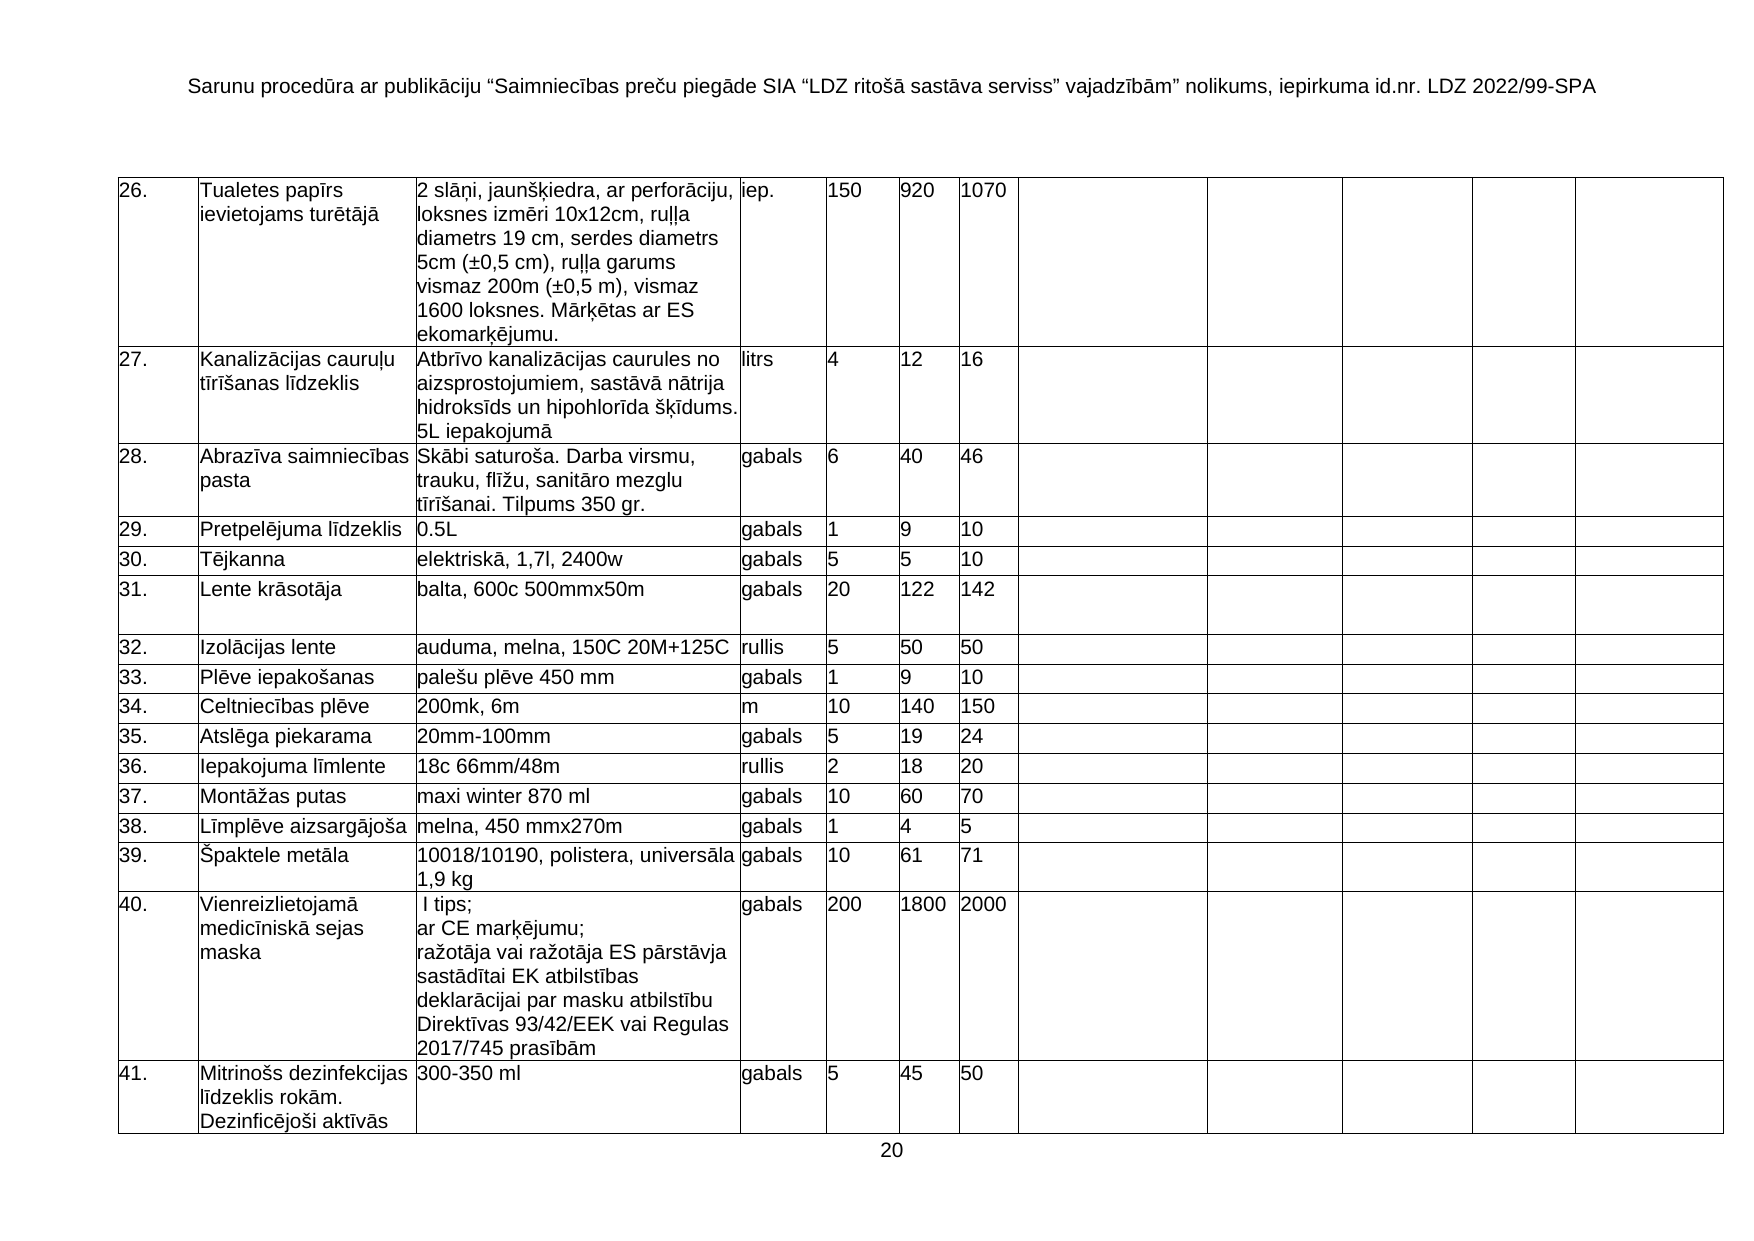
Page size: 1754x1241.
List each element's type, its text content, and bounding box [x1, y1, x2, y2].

table_cell [1019, 444, 1207, 516]
table_cell [1208, 843, 1342, 891]
table_cell 920 [900, 178, 959, 346]
table_cell [1019, 892, 1207, 1060]
table_cell [119, 547, 198, 575]
table_cell [1019, 784, 1207, 812]
table_cell Montāžas putas [199, 784, 416, 812]
table_cell 61 [900, 843, 959, 891]
table_cell auduma, melna, 150C 20M+125C [417, 635, 740, 663]
table_cell [1019, 665, 1207, 693]
table_cell 9 [900, 517, 959, 546]
table_cell [119, 517, 198, 546]
table_cell 20 [960, 754, 1018, 783]
table_cell [1343, 576, 1472, 634]
table_cell [119, 754, 198, 783]
table_cell [1208, 517, 1342, 546]
table_cell Tējkanna [199, 547, 416, 575]
table_cell 12 [900, 347, 959, 443]
table_cell 2 slāņi, jaunšķiedra, ar perforāciju, loksnes izmēri 10x12cm, ruļļa diametrs 19 cm, serdes diametrs 5cm (±0,5 cm), ruļļa garums vismaz 200m (±0,5 m), vismaz 1600 loksnes. Mārķētas ar ES ekomarķējumu. [417, 178, 740, 346]
table_cell [1019, 547, 1207, 575]
table_cell 18c 66mm/48m [417, 754, 740, 783]
table_cell palešu plēve 450 mm [417, 665, 740, 693]
table_cell [119, 843, 198, 891]
table_cell 10 [827, 843, 899, 891]
table_cell [1576, 517, 1723, 546]
table_cell gabals [741, 724, 826, 753]
table_cell [1473, 784, 1575, 812]
table_cell [1019, 178, 1207, 346]
table_cell 150 [827, 178, 899, 346]
table_cell [1019, 347, 1207, 443]
table_cell [1473, 547, 1575, 575]
table_cell [1019, 843, 1207, 891]
table_cell gabals [741, 843, 826, 891]
table_cell Līmplēve aizsargājoša [199, 814, 416, 842]
table_cell [119, 576, 198, 634]
table_cell 300-350 ml [417, 1061, 740, 1133]
table_cell 60 [900, 784, 959, 812]
table_cell [1343, 635, 1472, 663]
table_cell gabals [741, 784, 826, 812]
table_cell [1019, 694, 1207, 723]
table_cell Lente krāsotāja [199, 576, 416, 634]
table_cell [199, 1061, 416, 1133]
table_cell litrs [741, 347, 826, 443]
table_cell [1343, 843, 1472, 891]
table_cell [1576, 1061, 1723, 1133]
table_cell 10018/10190, polistera, universāla 1,9 kg [417, 843, 740, 891]
table_cell I tips; ar CE marķējumu; ražotāja vai ražotāja ES pārstāvja sastādītai EK atbilstības deklarācijai par masku atbilstību Direktīvas 93/42/EEK vai Regulas 2017/745 prasībām [417, 892, 740, 1060]
table_cell Atbrīvo kanalizācijas caurules no aizsprostojumiem, sastāvā nātrija hidroksīds un hipohlorīda šķīdums. 5L iepakojumā [417, 347, 740, 443]
table_cell 10 [827, 784, 899, 812]
table_cell [1343, 754, 1472, 783]
table_cell [1473, 517, 1575, 546]
table_cell [119, 784, 198, 812]
table_cell 10 [960, 547, 1018, 575]
table_cell [1473, 444, 1575, 516]
table_cell gabals [741, 517, 826, 546]
table_cell 142 [960, 576, 1018, 634]
table_cell [1576, 814, 1723, 842]
table_cell gabals [741, 814, 826, 842]
table_cell [1473, 814, 1575, 842]
table_cell 200mk, 6m [417, 694, 740, 723]
table_cell [1019, 754, 1207, 783]
table_cell 46 [960, 444, 1018, 516]
table_cell gabals [741, 892, 826, 1060]
table_cell Vienreizlietojamā medicīniskā sejas maska [199, 892, 416, 1060]
table_cell melna, 450 mmx270m [417, 814, 740, 842]
table_cell [119, 444, 198, 516]
table_cell [119, 814, 198, 842]
table_cell 50 [960, 635, 1018, 663]
table_cell [119, 694, 198, 723]
table_cell Tualetes papīrs ievietojams turētājā [199, 178, 416, 346]
table_cell 1 [827, 517, 899, 546]
table_cell [1208, 1061, 1342, 1133]
table_cell [1019, 724, 1207, 753]
table_cell [1208, 635, 1342, 663]
table_cell [1473, 754, 1575, 783]
table_cell Celtniecības plēve [199, 694, 416, 723]
table_cell 1 [827, 814, 899, 842]
table_cell gabals [741, 576, 826, 634]
table_cell [1019, 576, 1207, 634]
table_cell [119, 1061, 198, 1133]
table_cell 50 [900, 635, 959, 663]
table_cell [1473, 843, 1575, 891]
table_cell [1343, 784, 1472, 812]
table_cell [1473, 347, 1575, 443]
table_cell [1473, 635, 1575, 663]
table_cell [1576, 547, 1723, 575]
table_cell [1576, 347, 1723, 443]
table_cell balta, 600c 500mmx50m [417, 576, 740, 634]
table_cell [1208, 694, 1342, 723]
table_cell rullis [741, 754, 826, 783]
table_cell 1800 [900, 892, 959, 1060]
table_cell Plēve iepakošanas [199, 665, 416, 693]
table_cell [1208, 724, 1342, 753]
table_cell Iepakojuma līmlente [199, 754, 416, 783]
table_cell 18 [900, 754, 959, 783]
table_cell [1343, 892, 1472, 1060]
table_cell 4 [827, 347, 899, 443]
table_cell [1019, 814, 1207, 842]
table_cell [119, 665, 198, 693]
table_cell 20 [827, 576, 899, 634]
table_cell 40 [900, 444, 959, 516]
table_cell 5 [827, 1061, 899, 1133]
table_cell [1208, 784, 1342, 812]
table_cell [119, 178, 198, 346]
table_cell Abrazīva saimniecības pasta [199, 444, 416, 516]
table_cell [1343, 547, 1472, 575]
table_cell 2000 [960, 892, 1018, 1060]
table_cell [1208, 178, 1342, 346]
table_cell m [741, 694, 826, 723]
table_cell [1019, 517, 1207, 546]
table_cell 4 [900, 814, 959, 842]
table_cell 1 [827, 665, 899, 693]
table_cell 122 [900, 576, 959, 634]
table_cell [1208, 814, 1342, 842]
table_cell [1473, 892, 1575, 1060]
table_cell [1208, 347, 1342, 443]
table_cell [1576, 178, 1723, 346]
table_cell gabals [741, 547, 826, 575]
table_cell [1473, 694, 1575, 723]
table_cell 9 [900, 665, 959, 693]
table_cell 16 [960, 347, 1018, 443]
table_cell [1576, 843, 1723, 891]
table_cell [1343, 517, 1472, 546]
table_cell Pretpelējuma līdzeklis [199, 517, 416, 546]
table_cell 200 [827, 892, 899, 1060]
table_cell [1473, 665, 1575, 693]
table_cell [119, 347, 198, 443]
table_cell [1473, 576, 1575, 634]
table_cell [1208, 444, 1342, 516]
table_cell Atslēga piekarama [199, 724, 416, 753]
table_cell [1343, 814, 1472, 842]
table_cell [1343, 694, 1472, 723]
table_cell [1473, 178, 1575, 346]
table_cell [119, 724, 198, 753]
table_cell [1576, 754, 1723, 783]
table_cell [1576, 665, 1723, 693]
table_cell [1576, 724, 1723, 753]
table_cell rullis [741, 635, 826, 663]
table_cell [1343, 444, 1472, 516]
table_cell [1576, 694, 1723, 723]
table_cell 20mm-100mm [417, 724, 740, 753]
table_cell 70 [960, 784, 1018, 812]
table_cell 0.5L [417, 517, 740, 546]
table_cell 10 [960, 517, 1018, 546]
table_cell 5 [827, 724, 899, 753]
table_cell 45 [900, 1061, 959, 1133]
table_cell [1576, 784, 1723, 812]
table_cell [1343, 665, 1472, 693]
table_cell 50 [960, 1061, 1018, 1133]
table_cell gabals [741, 665, 826, 693]
table_cell 10 [960, 665, 1018, 693]
table_cell [1343, 347, 1472, 443]
table_cell [119, 635, 198, 663]
table_cell Izolācijas lente [199, 635, 416, 663]
table_cell [1343, 724, 1472, 753]
table_cell [1576, 444, 1723, 516]
table_cell 6 [827, 444, 899, 516]
table_cell [1576, 635, 1723, 663]
table_cell Skābi saturoša. Darba virsmu, trauku, flīžu, sanitāro mezglu tīrīšanai. Tilpums 350 gr. [417, 444, 740, 516]
table_cell 5 [900, 547, 959, 575]
table_cell elektriskā, 1,7l, 2400w [417, 547, 740, 575]
table_cell [1343, 178, 1472, 346]
table_cell 10 [827, 694, 899, 723]
table_cell [1208, 754, 1342, 783]
table_cell gabals [741, 444, 826, 516]
table_cell [1019, 1061, 1207, 1133]
table_cell 2 [827, 754, 899, 783]
table_cell [1473, 1061, 1575, 1133]
table_cell [1576, 892, 1723, 1060]
table_cell [1473, 724, 1575, 753]
table_cell gabals [741, 1061, 826, 1133]
table_cell iep. [741, 178, 826, 346]
table_cell [119, 892, 198, 1060]
table_cell [1208, 576, 1342, 634]
table_cell [1208, 665, 1342, 693]
table_cell 1070 [960, 178, 1018, 346]
table_cell [1208, 892, 1342, 1060]
table_cell Špaktele metāla [199, 843, 416, 891]
table_cell 5 [827, 547, 899, 575]
table_cell 150 [960, 694, 1018, 723]
table_cell 5 [827, 635, 899, 663]
table_cell [1343, 1061, 1472, 1133]
table_cell [1208, 547, 1342, 575]
table_cell [1576, 576, 1723, 634]
table_cell 19 [900, 724, 959, 753]
table_cell maxi winter 870 ml [417, 784, 740, 812]
table_cell [1019, 635, 1207, 663]
table_cell 71 [960, 843, 1018, 891]
table_cell Kanalizācijas cauruļu tīrīšanas līdzeklis [199, 347, 416, 443]
table_cell 5 [960, 814, 1018, 842]
table_cell 140 [900, 694, 959, 723]
table_cell 24 [960, 724, 1018, 753]
